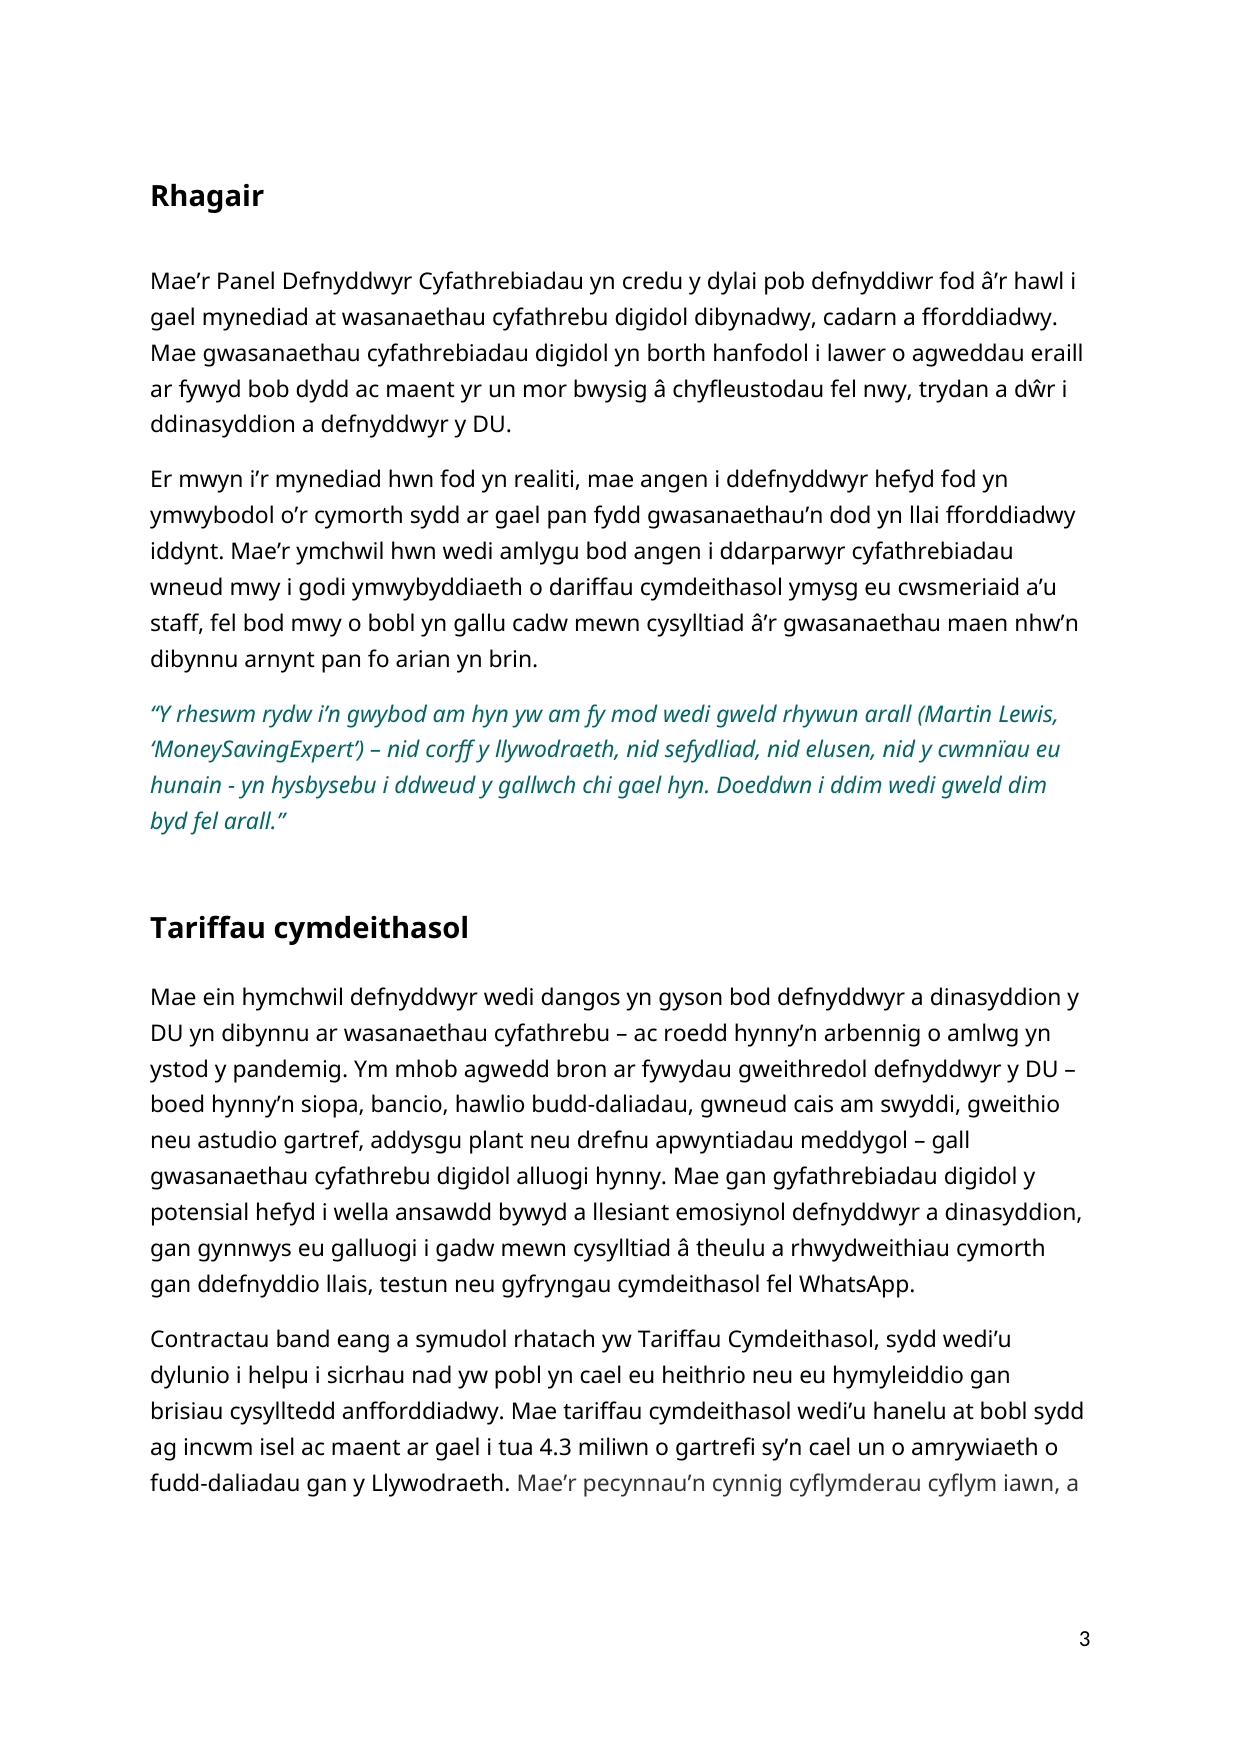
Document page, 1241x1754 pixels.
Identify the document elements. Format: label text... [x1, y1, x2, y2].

subtitle Rhagair [150, 175, 1090, 215]
text Er mwyn i’r mynediad hwn fod yn realiti, mae angen i ddefnyddwyr hefyd fod yn ymwybodol o’r cymorth sydd ar gael pan fydd gwasanaethau’n dod yn llai fforddiadwy iddynt. Mae’r ymchwil hwn wedi amlygu bod angen i ddarparwyr cyfathrebiadau wneud mwy i godi ymwybyddiaeth o dariffau cymdeithasol ymysg eu cwsmeriaid a’u staff, fel bod mwy o bobl yn gallu cadw mewn cysylltiad â’r gwasanaethau maen nhw’n dibynnu arnynt pan fo arian yn brin. [150, 463, 1090, 674]
text “Y rheswm rydw i’n gwybod am hyn yw am fy mod wedi gweld rhywun arall (Martin Lewis, ‘MoneySavingExpert’) – nid corff y llywodraeth, nid sefydliad, nid elusen, nid y cwmnïau eu hunain - yn hysbysebu i ddweud y gallwch chi gael hyn. Doeddwn i ddim wedi gweld dim byd fel arall.” [150, 697, 1090, 866]
text Tariffau cymdeithasol Mae ein hymchwil defnyddwyr wedi dangos yn gyson bod defnyddwyr a dinasyddion y DU yn dibynnu ar wasanaethau cyfathrebu – ac roedd hynny’n arbennig o amlwg yn ystod y pandemig. Ym mhob agwedd bron ar fywydau gweithredol defnyddwyr y DU – boed hynny’n siopa, bancio, hawlio budd-daliadau, gwneud cais am swyddi, gweithio neu astudio gartref, addysgu plant neu drefnu apwyntiadau meddygol – gall gwasanaethau cyfathrebu digidol alluogi hynny. Mae gan gyfathrebiadau digidol y potensial hefyd i wella ansawdd bywyd a llesiant emosiynol defnyddwyr a dinasyddion, gan gynnwys eu galluogi i gadw mewn cysylltiad â theulu a rhwydweithiau cymorth gan ddefnyddio llais, testun neu gyfryngau cymdeithasol fel WhatsApp. [150, 876, 1090, 1299]
text Mae’r Panel Defnyddwyr Cyfathrebiadau yn credu y dylai pob defnyddiwr fod â’r hawl i gael mynediad at wasanaethau cyfathrebu digidol dibynadwy, cadarn a fforddiadwy. Mae gwasanaethau cyfathrebiadau digidol yn borth hanfodol i lawer o agweddau eraill ar fywyd bob dydd ac maent yr un mor bwysig â chyfleustodau fel nwy, trydan a dŵr i ddinasyddion a defnyddwyr y DU. [150, 265, 1090, 440]
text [150, 1323, 1090, 1498]
